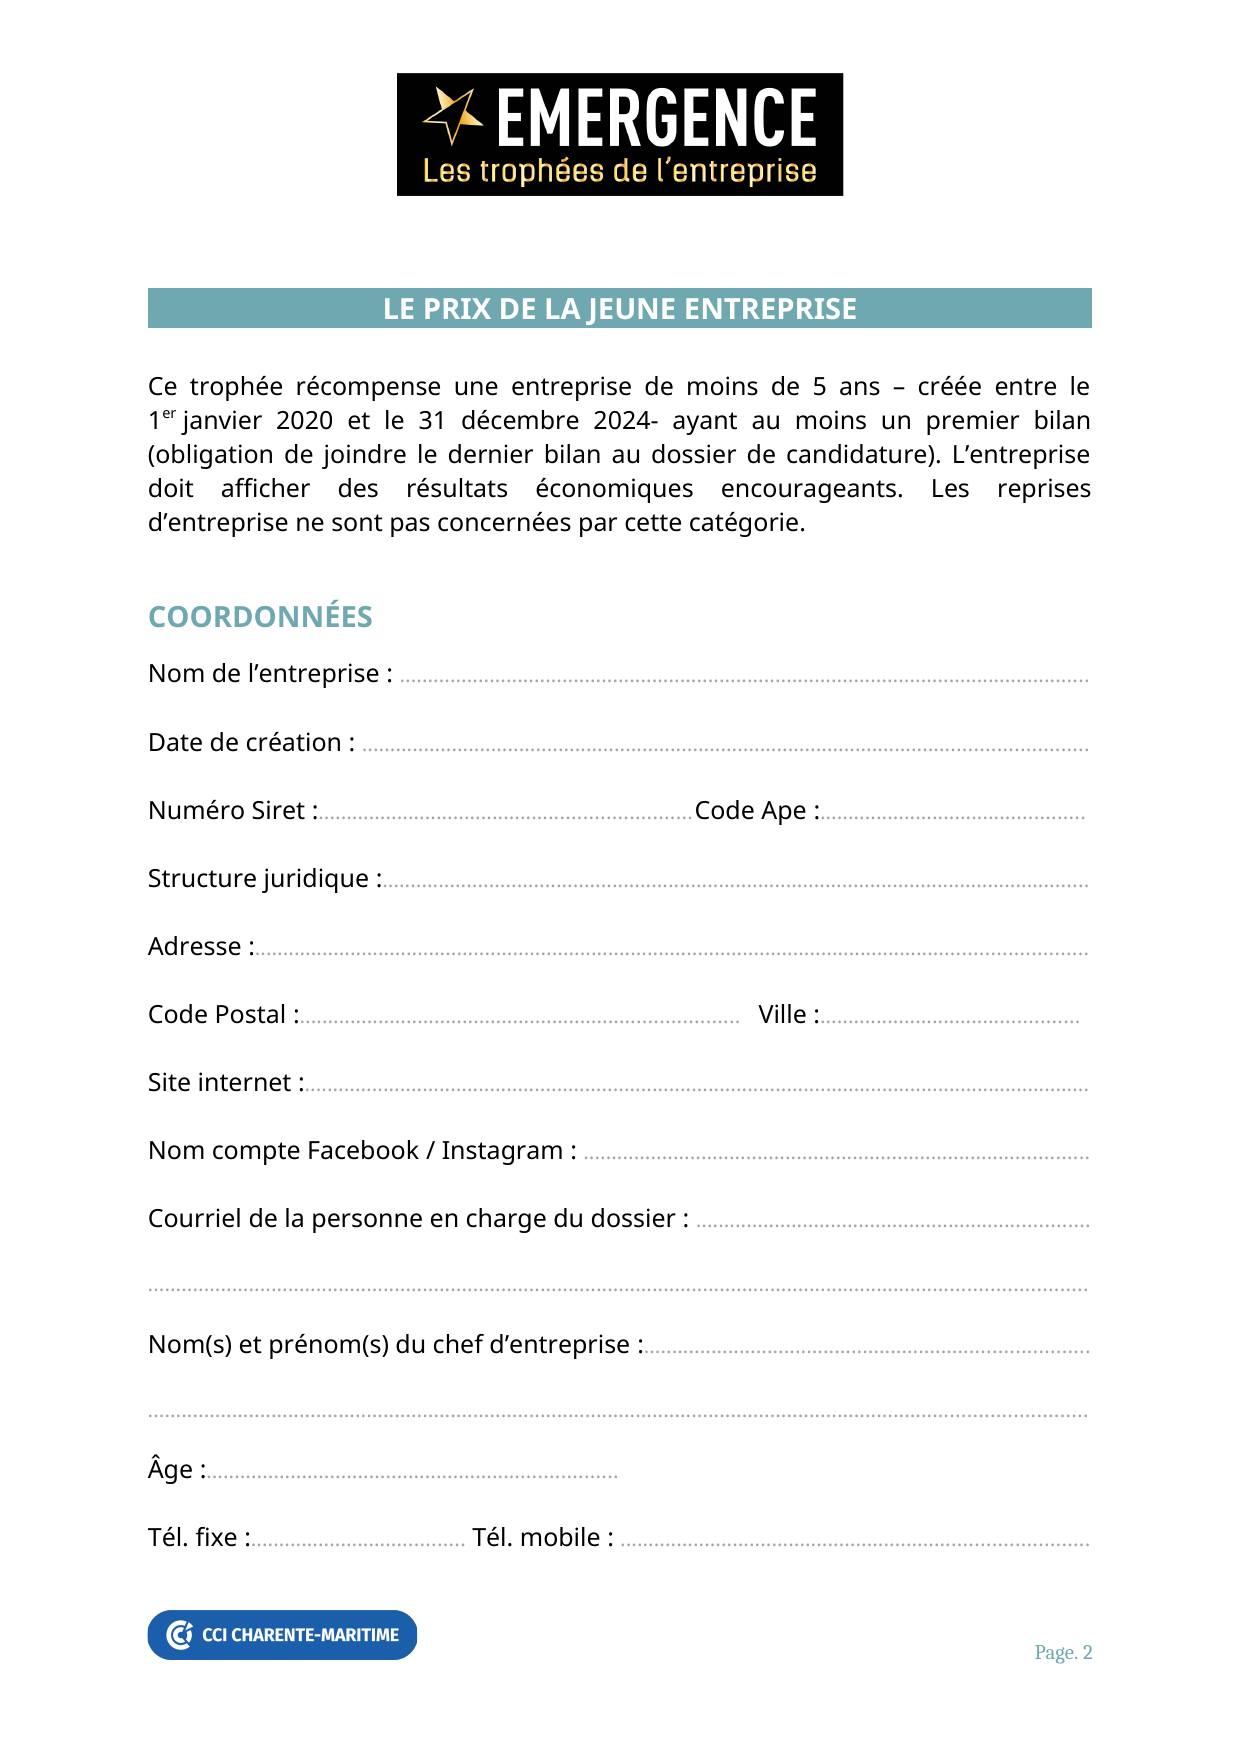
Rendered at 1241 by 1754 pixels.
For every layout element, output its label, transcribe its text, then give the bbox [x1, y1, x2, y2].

text Nom de l’entreprise : [148, 656, 1092, 690]
text Nom compte Facebook / Instagram : [148, 1133, 1092, 1167]
text LE PRIX DE LA JEUNE ENTREPRISE [148, 288, 1092, 328]
text Site internet : [148, 1065, 1092, 1099]
text Ce trophée récompense une entreprise de moins de 5 ans – créée entre le 1er janvier 2020 et le 31 décembre 2024- ayant au moins un premier bilan (obligation de joindre le dernier bilan au dossier de candidature). L’entreprise doit afficher des résultats économiques encourageants. Les reprises d’entreprise ne sont pas concernées par cette catégorie. [148, 369, 1092, 539]
text Courriel de la personne en charge du dossier : [148, 1201, 1092, 1235]
text Âge : [148, 1452, 1092, 1486]
text COORDONNÉES [148, 597, 1092, 636]
picture [397, 73, 844, 196]
text Adresse : [148, 929, 1092, 963]
text Code Postal : Ville : [148, 997, 1092, 1031]
text Nom(s) et prénom(s) du chef d’entreprise : [148, 1326, 1092, 1361]
picture [147, 1610, 418, 1660]
text Date de création : [148, 724, 1092, 758]
text Structure juridique : [148, 861, 1092, 894]
text Tél. fixe : Tél. mobile : [148, 1520, 1092, 1554]
text Numéro Siret : Code Ape : [148, 792, 1092, 826]
